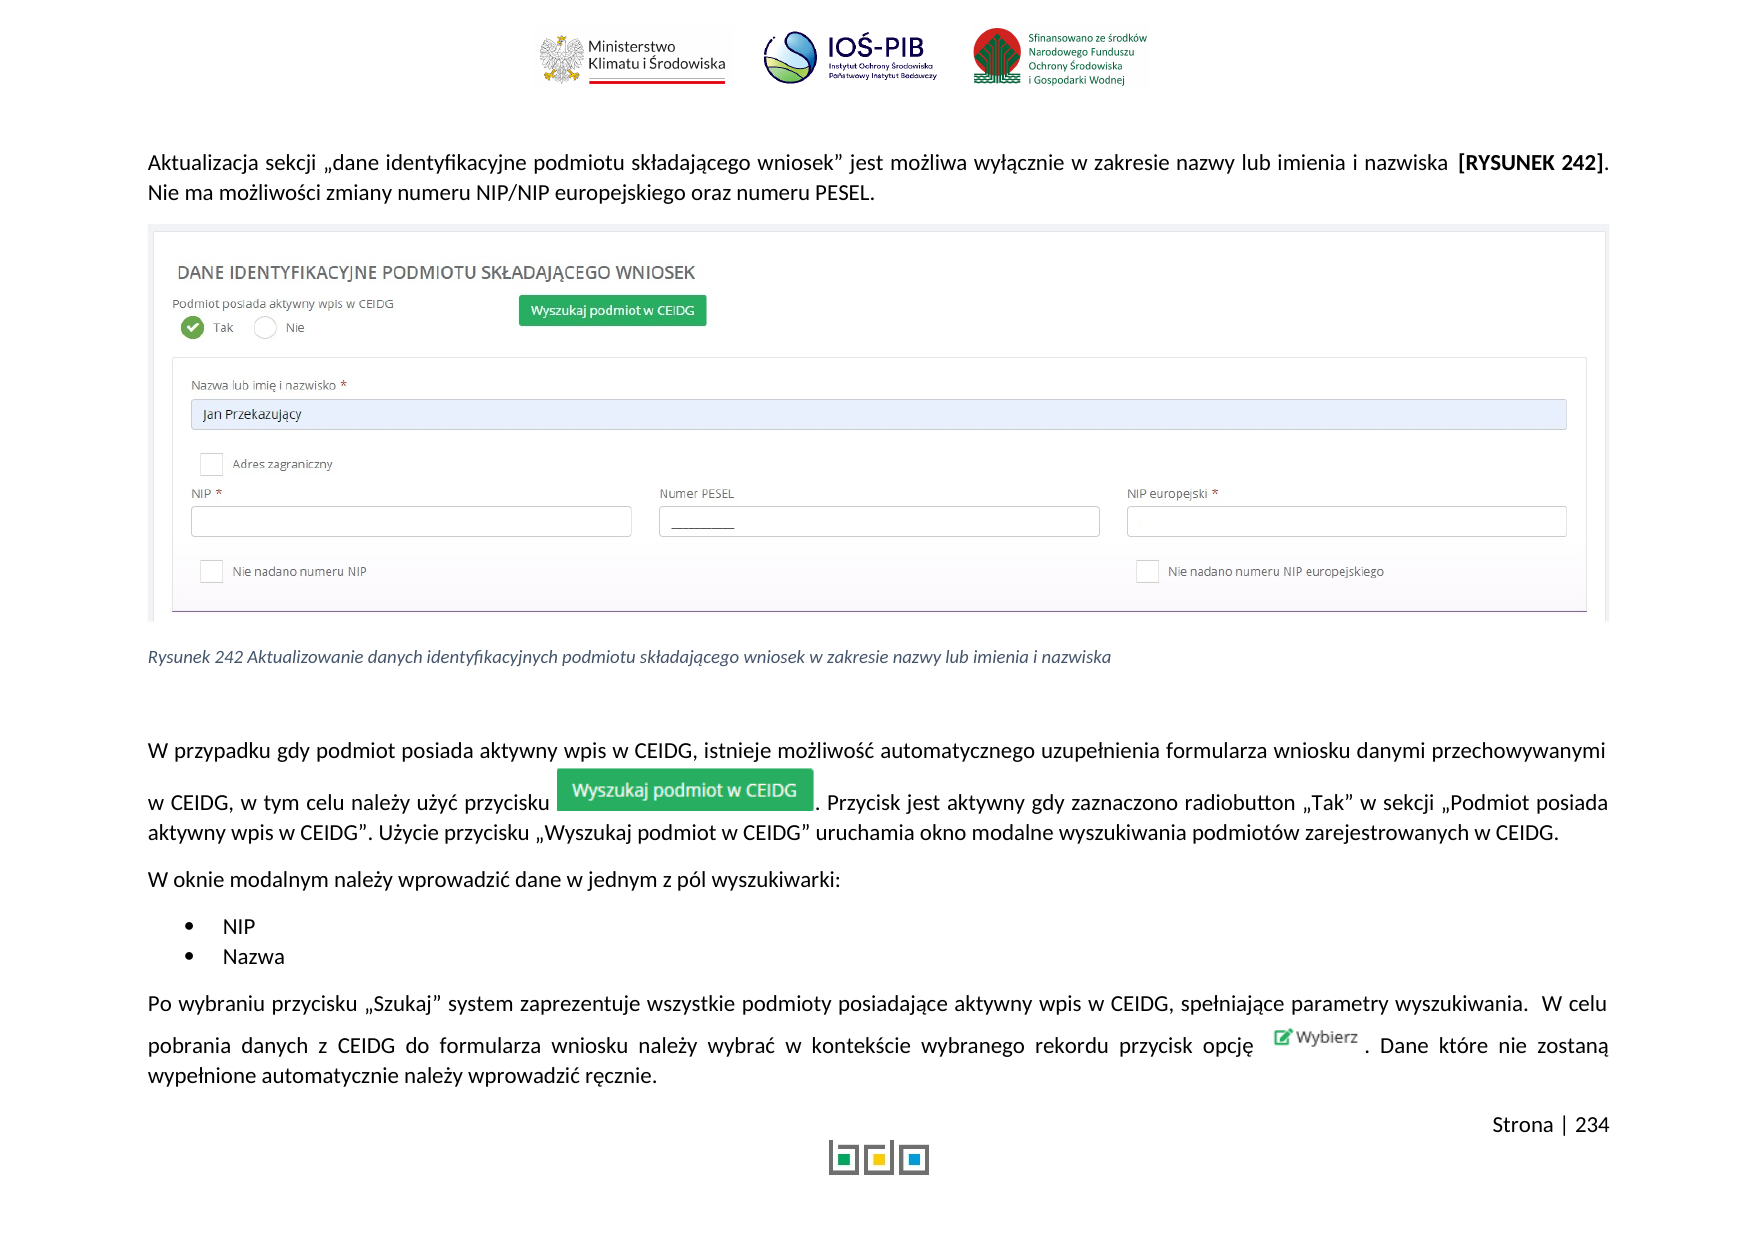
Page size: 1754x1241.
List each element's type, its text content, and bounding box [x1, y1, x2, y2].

list Nazwa [185, 942, 1609, 970]
picture [760, 26, 941, 89]
text Aktualizacja sekcji „dane identyfikacyjne podmiotu składającego wniosek” jest możliwa wyłącznie w zakresie nazwy lub imienia i nazwiska [RYSUNEK 242]. Nie ma możliwości zmiany numeru NIP/NIP europejskiego oraz numeru PESEL. [148, 148, 1609, 206]
text W oknie modalnym należy wprowadzić dane w jednym z pól wyszukiwarki: [148, 865, 1609, 893]
text W przypadku gdy podmiot posiada aktywny wpis w CEIDG, istnieje możliwość automatycznego uzupełnienia formularza wniosku danymi przechowywanymi w CEIDG, w tym celu należy użyć przycisku . Przycisk jest aktywny gdy zaznaczono radiobutton „Tak” w sekcji „Podmiot posiada aktywny wpis w CEIDG”. Użycie przycisku „Wyszukaj podmiot w CEIDG” uruchamia okno modalne wyszukiwania podmiotów zarejestrowanych w CEIDG. [148, 736, 1609, 846]
text Rysunek 242 Aktualizowanie danych identyfikacyjnych podmiotu składającego wniosek w zakresie nazwy lub imienia i nazwiska [148, 646, 1609, 669]
picture [147, 224, 1610, 644]
picture [557, 766, 815, 811]
picture [972, 25, 1149, 87]
picture [534, 26, 734, 90]
picture [820, 1128, 938, 1187]
picture [1266, 1019, 1365, 1053]
list NIP [185, 912, 1609, 940]
text Po wybraniu przycisku „Szukaj” system zaprezentuje wszystkie podmioty posiadające aktywny wpis w CEIDG, spełniające parametry wyszukiwania. W celu pobrania danych z CEIDG do formularza wniosku należy wybrać w kontekście wybranego rekordu przycisk opcję . Dane które nie zostaną wypełnione automatycznie należy wprowadzić ręcznie. [148, 989, 1609, 1089]
